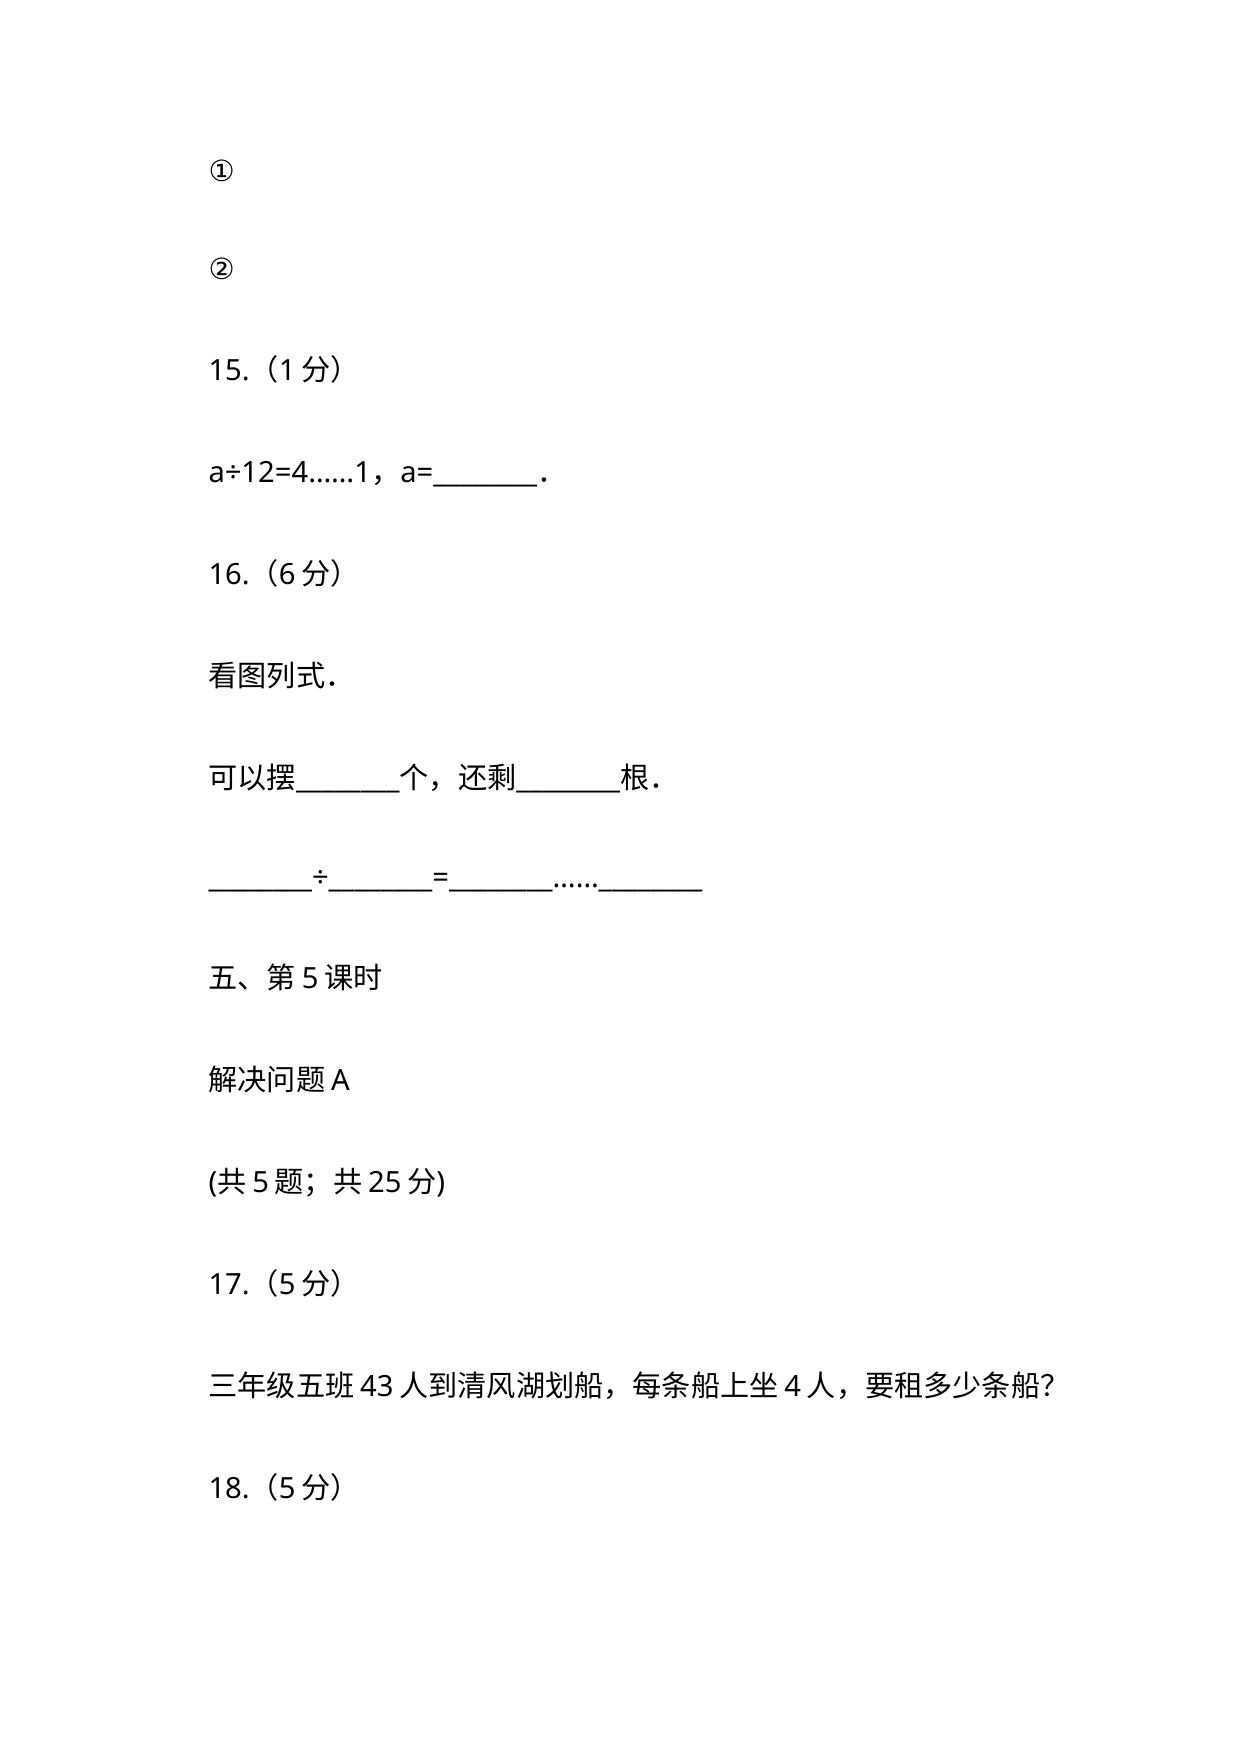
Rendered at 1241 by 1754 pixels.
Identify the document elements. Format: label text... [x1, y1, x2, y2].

text 可以摆________个，还剩________根． [150, 754, 1090, 797]
text 看图列式． [150, 653, 1090, 695]
text 15.（1分） [150, 347, 1090, 389]
text 解决问题A [150, 1057, 1090, 1099]
text 五、第5课时 [150, 955, 1090, 997]
text ② [150, 248, 1090, 288]
text ① [150, 150, 1090, 190]
text ________÷________=________……________ [150, 857, 1090, 896]
text (共5题；共25分) [150, 1159, 1090, 1201]
text 18.（5分） [150, 1465, 1090, 1507]
text 17.（5分） [150, 1261, 1090, 1303]
text a÷12=4……1，a=________． [150, 449, 1090, 491]
text 16.（6分） [150, 551, 1090, 593]
text 三年级五班43人到清风湖划船，每条船上坐4人，要租多少条船？ [150, 1363, 1090, 1405]
